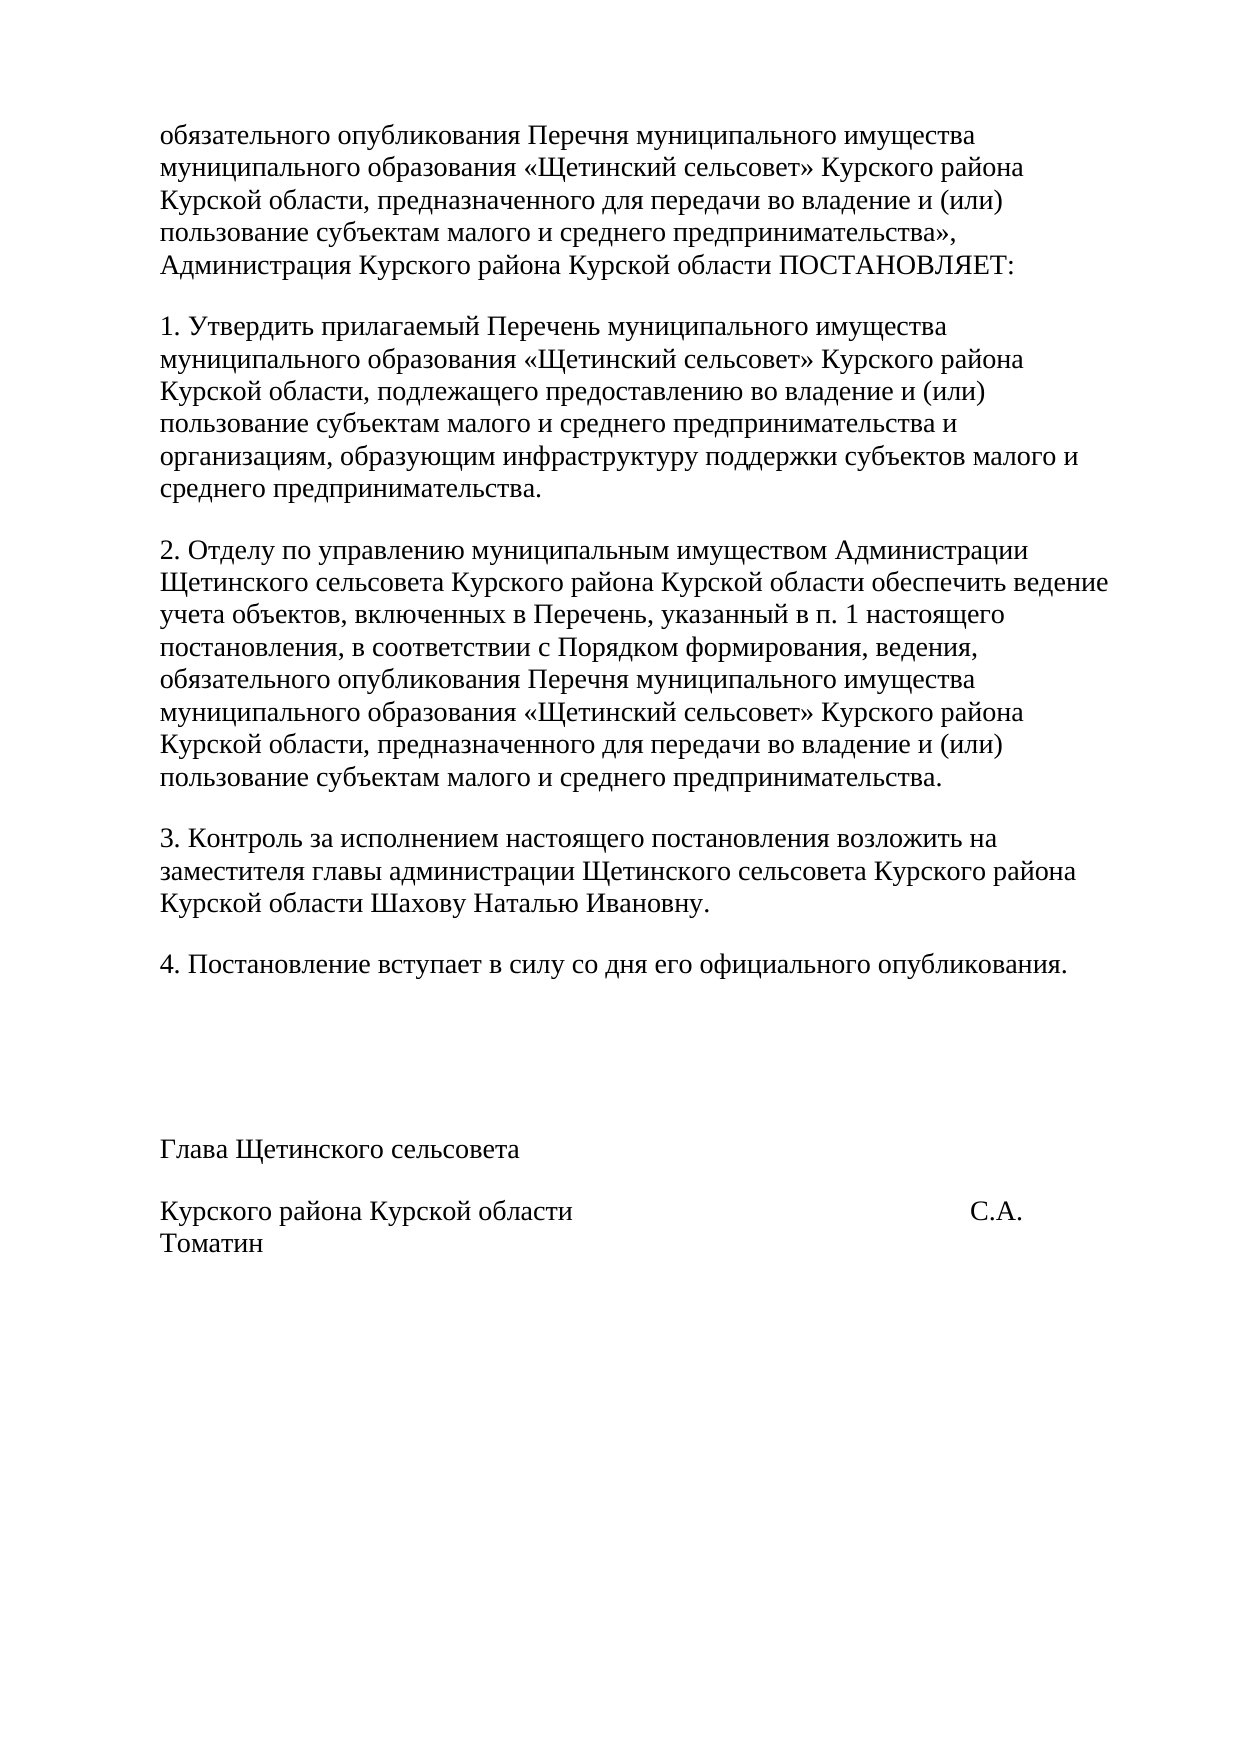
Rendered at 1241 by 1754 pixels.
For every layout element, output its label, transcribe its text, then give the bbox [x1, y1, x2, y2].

text 3. Контроль за исполнением настоящего постановления возложить на заместителя главы администрации Щетинского сельсовета Курского района Курской области Шахову Наталью Ивановну. [159, 821, 1110, 918]
text Глава Щетинского сельсовета [159, 1132, 1110, 1164]
text 2. Отделу по управлению муниципальным имуществом Администрации Щетинского сельсовета Курского района Курской области обеспечить ведение учета объектов, включенных в Перечень, указанный в п. 1 настоящего постановления, в соответствии с Порядком формирования, ведения, обязательного опубликования Перечня муниципального имущества муниципального образования «Щетинский сельсовет» Курского района Курской области, предназначенного для передачи во владение и (или) пользование субъектам малого и среднего предпринимательства. [159, 533, 1110, 792]
text Курского района Курской области С.А. Томатин [159, 1194, 1110, 1258]
text 4. Постановление вступает в силу со дня его официального опубликования. [159, 947, 1110, 980]
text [159, 118, 1110, 280]
text 1. Утвердить прилагаемый Перечень муниципального имущества муниципального образования «Щетинский сельсовет» Курского района Курской области, подлежащего предоставлению во владение и (или) пользование субъектам малого и среднего предпринимательства и организациям, образующим инфраструктуру поддержки субъектов малого и среднего предпринимательства. [159, 309, 1110, 504]
